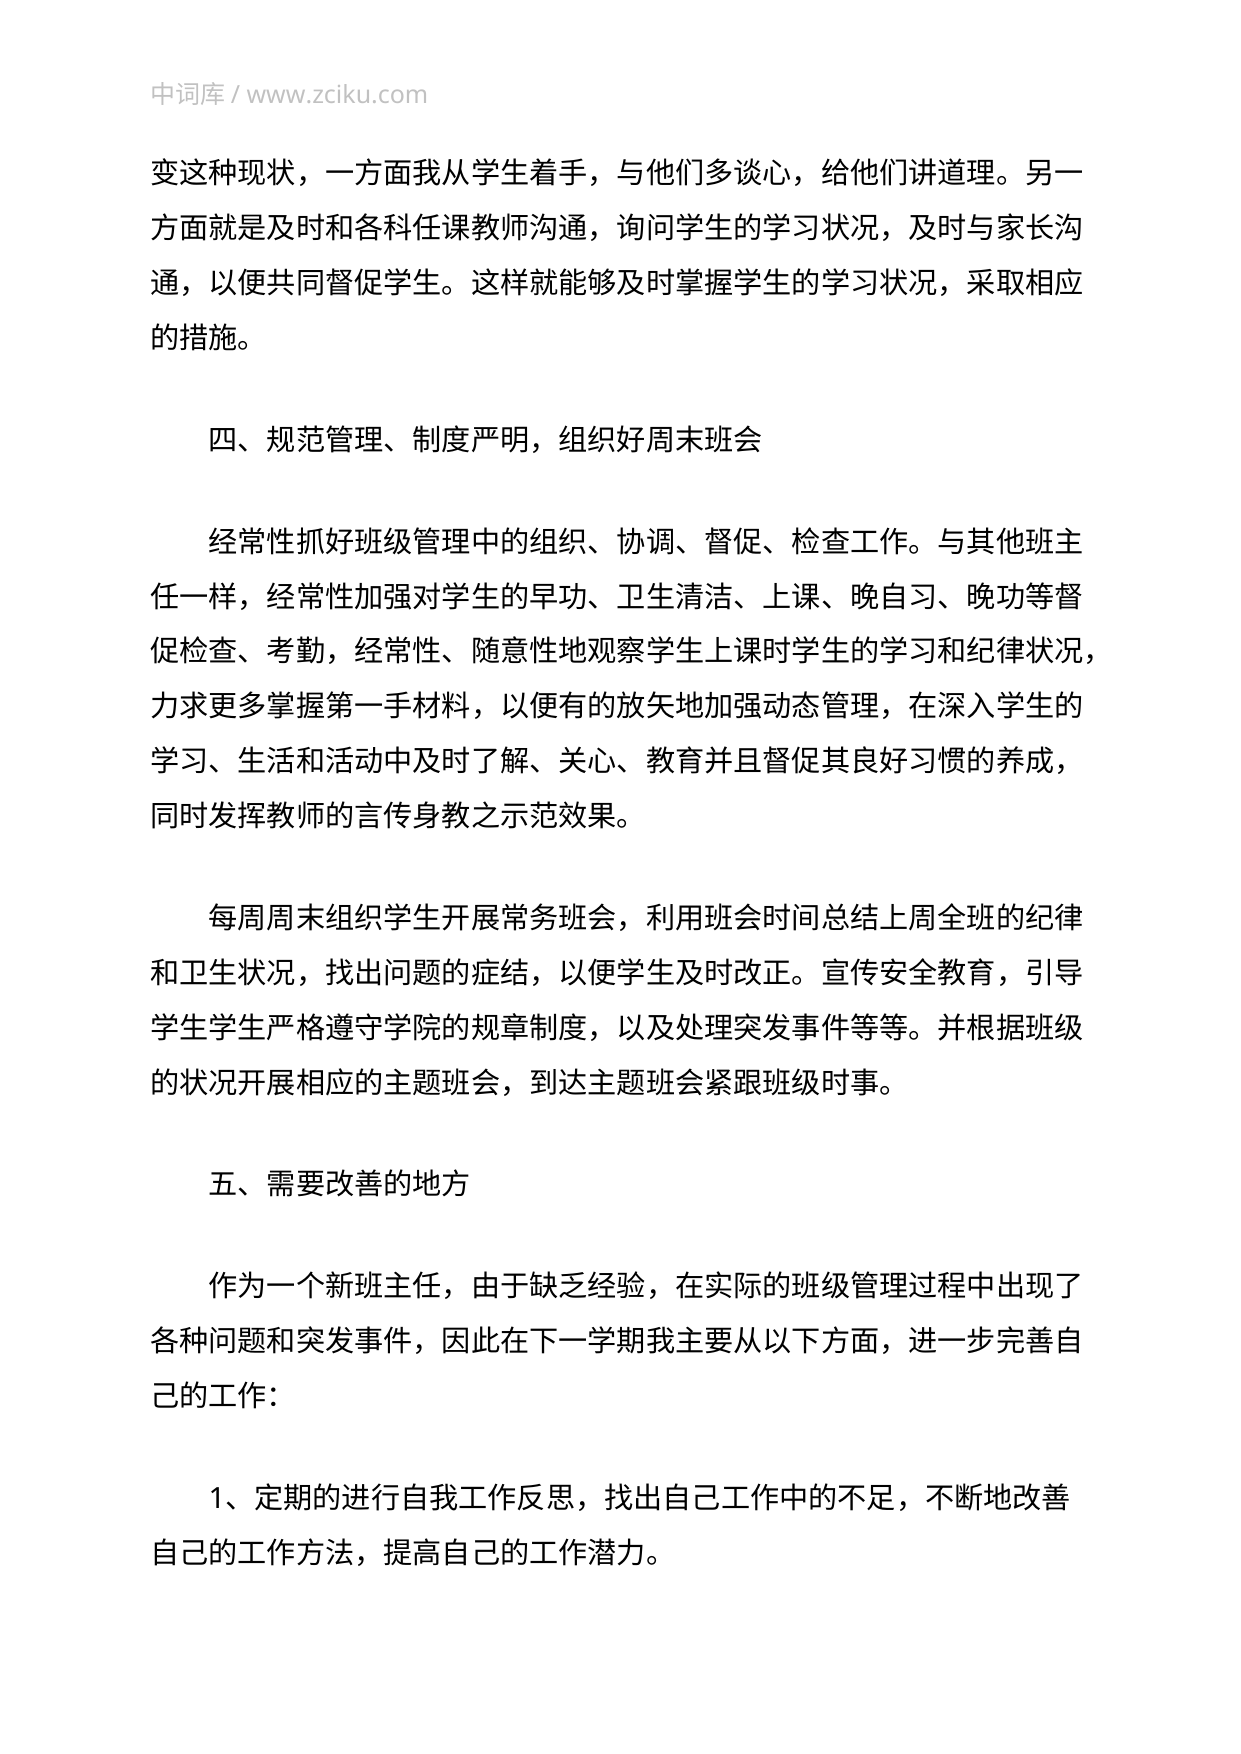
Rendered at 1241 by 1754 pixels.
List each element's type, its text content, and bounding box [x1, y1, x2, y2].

text 1、定期的进行自我工作反思，找出自己工作中的不足，不断地改善自己的工作方法，提高自己的工作潜力。 [150, 1474, 1090, 1572]
text 每周周末组织学生开展常务班会，利用班会时间总结上周全班的纪律和卫生状况，找出问题的症结，以便学生及时改正。宣传安全教育，引导学生学生严格遵守学院的规章制度，以及处理突发事件等等。并根据班级的状况开展相应的主题班会，到达主题班会紧跟班级时事。 [150, 894, 1090, 1101]
text 四、规范管理、制度严明，组织好周末班会 [150, 416, 1090, 459]
text 作为一个新班主任，由于缺乏经验，在实际的班级管理过程中出现了各种问题和突发事件，因此在下一学期我主要从以下方面，进一步完善自己的工作： [150, 1263, 1090, 1415]
text 经常性抓好班级管理中的组织、协调、督促、检查工作。与其他班主任一样，经常性加强对学生的早功、卫生清洁、上课、晚自习、晚功等督促检查、考勤，经常性、随意性地观察学生上课时学生的学习和纪律状况，力求更多掌握第一手材料，以便有的放矢地加强动态管理，在深入学生的学习、生活和活动中及时了解、关心、教育并且督促其良好习惯的养成，同时发挥教师的言传身教之示范效果。 [150, 518, 1090, 835]
text 五、需要改善的地方 [150, 1161, 1090, 1203]
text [150, 150, 1090, 357]
